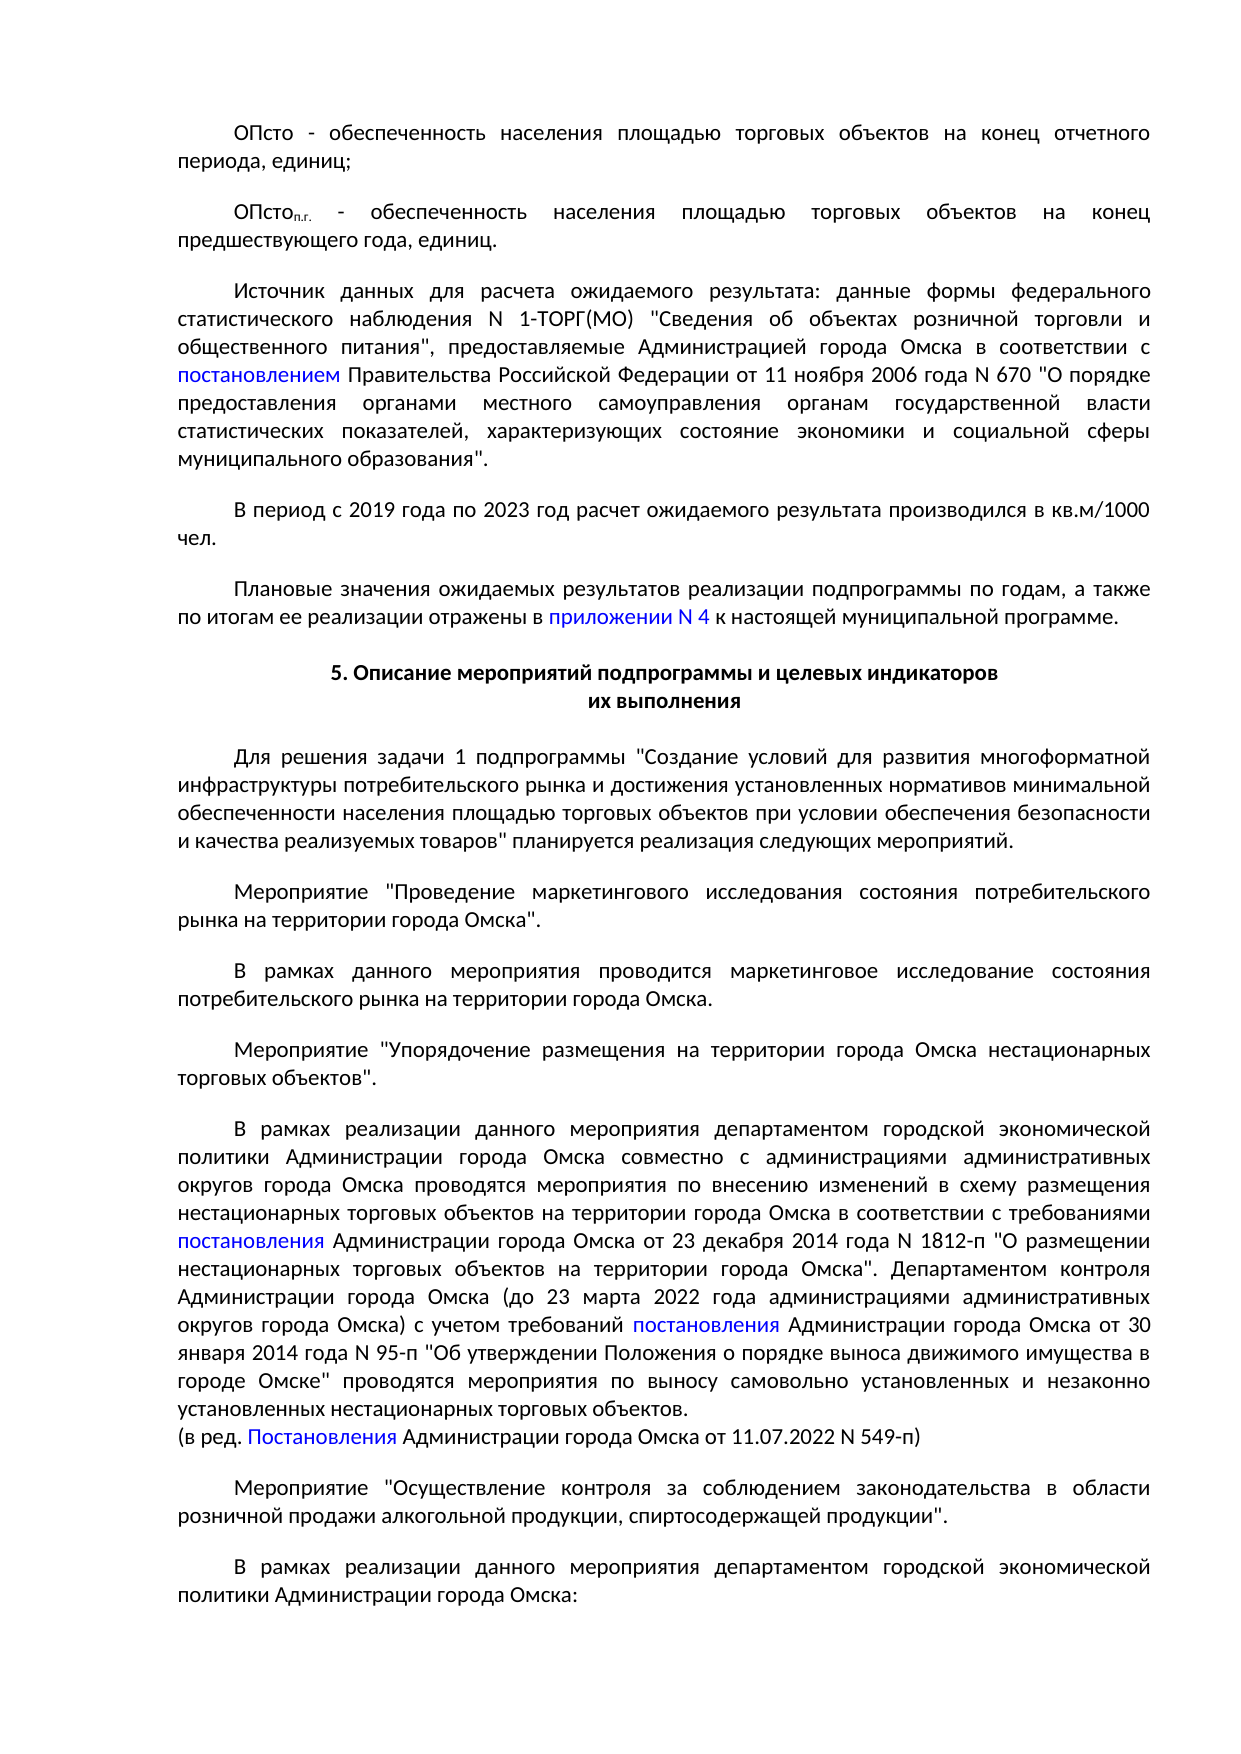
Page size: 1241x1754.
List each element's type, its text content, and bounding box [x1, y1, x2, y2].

text Для решения задачи 1 подпрограммы "Создание условий для развития многоформатной инфраструктуры потребительского рынка и достижения установленных нормативов минимальной обеспеченности населения площадью торговых объектов при условии обеспечения безопасности и качества реализуемых товаров" планируется реализация следующих мероприятий. [177, 742, 1152, 854]
text Мероприятие "Упорядочение размещения на территории города Омска нестационарных торговых объектов". [177, 1035, 1152, 1091]
text Мероприятие "Осуществление контроля за соблюдением законодательства в области розничной продажи алкогольной продукции, спиртосодержащей продукции". [177, 1473, 1152, 1529]
text В рамках данного мероприятия проводится маркетинговое исследование состояния потребительского рынка на территории города Омска. [177, 956, 1152, 1012]
text ОПсто - обеспеченность населения площадью торговых объектов на конец отчетного периода, единиц; [177, 118, 1152, 174]
text ОПстоп.г. - обеспеченность населения площадью торговых объектов на конец предшествующего года, единиц. [177, 197, 1152, 253]
title их выполнения [177, 686, 1152, 714]
text Источник данных для расчета ожидаемого результата: данные формы федерального статистического наблюдения N 1-ТОРГ(МО) "Сведения об объектах розничной торговли и общественного питания", предоставляемые Администрацией города Омска в соответствии с постановлением Правительства Российской Федерации от 11 ноября 2006 года N 670 "О порядке предоставления органами местного самоуправления органам государственной власти статистических показателей, характеризующих состояние экономики и социальной сферы муниципального образования". [177, 276, 1152, 472]
text В рамках реализации данного мероприятия департаментом городской экономической политики Администрации города Омска совместно с администрациями административных округов города Омска проводятся мероприятия по внесению изменений в схему размещения нестационарных торговых объектов на территории города Омска в соответствии с требованиями постановления Администрации города Омска от 23 декабря 2014 года N 1812-п "О размещении нестационарных торговых объектов на территории города Омска". Департаментом контроля Администрации города Омска (до 23 марта 2022 года администрациями административных округов города Омска) с учетом требований постановления Администрации города Омска от 30 января 2014 года N 95-п "Об утверждении Положения о порядке выноса движимого имущества в городе Омске" проводятся мероприятия по выносу самовольно установленных и незаконно установленных нестационарных торговых объектов. [177, 1114, 1152, 1422]
title 5. Описание мероприятий подпрограммы и целевых индикаторов [177, 658, 1152, 686]
text (в ред. Постановления Администрации города Омска от 11.07.2022 N 549-п) [177, 1422, 1152, 1450]
text Мероприятие "Проведение маркетингового исследования состояния потребительского рынка на территории города Омска". [177, 877, 1152, 933]
text В рамках реализации данного мероприятия департаментом городской экономической политики Администрации города Омска: [177, 1552, 1152, 1608]
text Плановые значения ожидаемых результатов реализации подпрограммы по годам, а также по итогам ее реализации отражены в приложении N 4 к настоящей муниципальной программе. [177, 574, 1152, 630]
text В период с 2019 года по 2023 год расчет ожидаемого результата производился в кв.м/1000 чел. [177, 495, 1152, 551]
